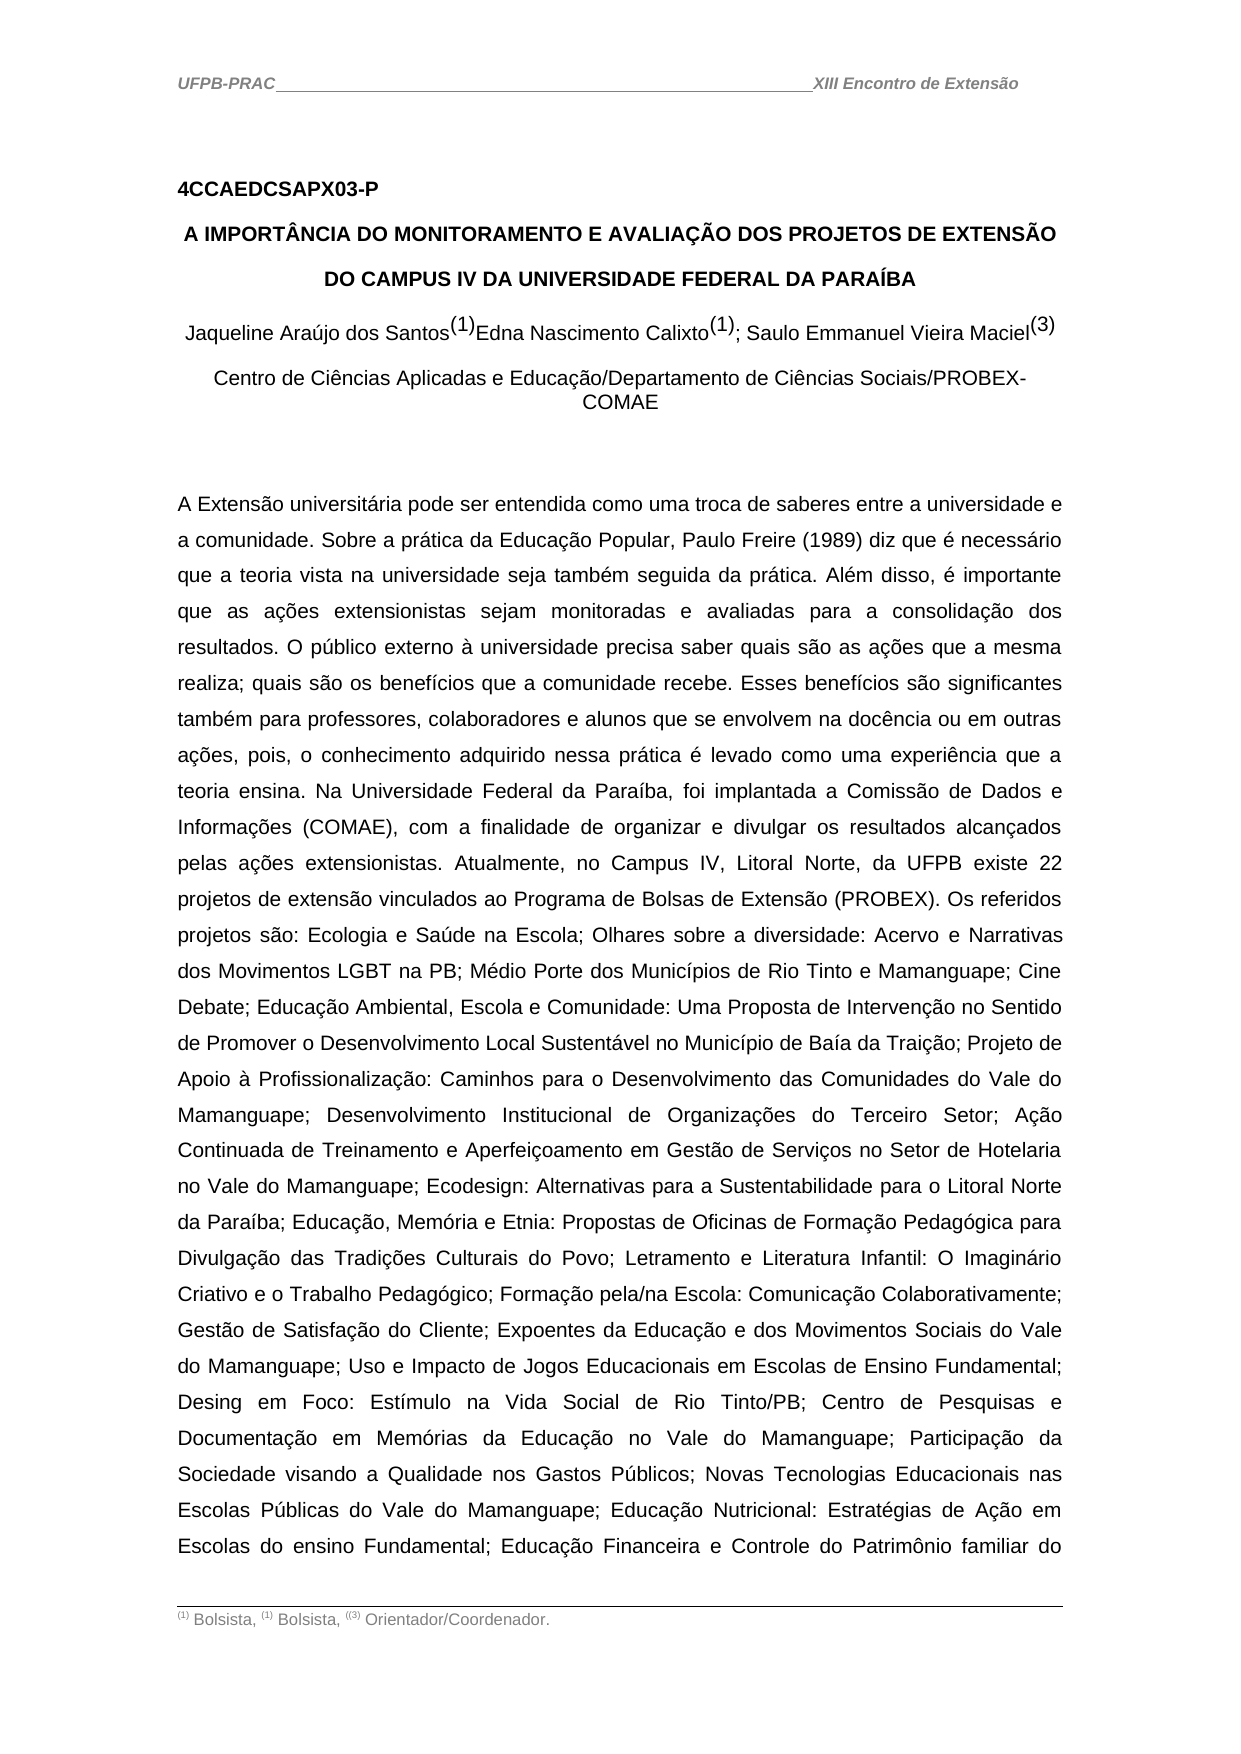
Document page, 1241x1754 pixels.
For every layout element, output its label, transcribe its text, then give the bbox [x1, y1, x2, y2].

text A IMPORTÂNCIA DO MONITORAMENTO E AVALIAÇÃO DOS PROJETOS DE EXTENSÃO [177, 222, 1063, 246]
text DO CAMPUS IV DA UNIVERSIDADE FEDERAL DA PARAÍBA [177, 267, 1063, 291]
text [177, 491, 1063, 1558]
text Jaqueline Araújo dos Santos(1)Edna Nascimento Calixto(1); Saulo Emmanuel Vieira Maciel(3) [177, 312, 1063, 345]
text 4CCAEDCSAPX03-P [177, 177, 1063, 201]
text Centro de Ciências Aplicadas e Educação/Departamento de Ciências Sociais/PROBEX-COMAE [177, 366, 1063, 414]
